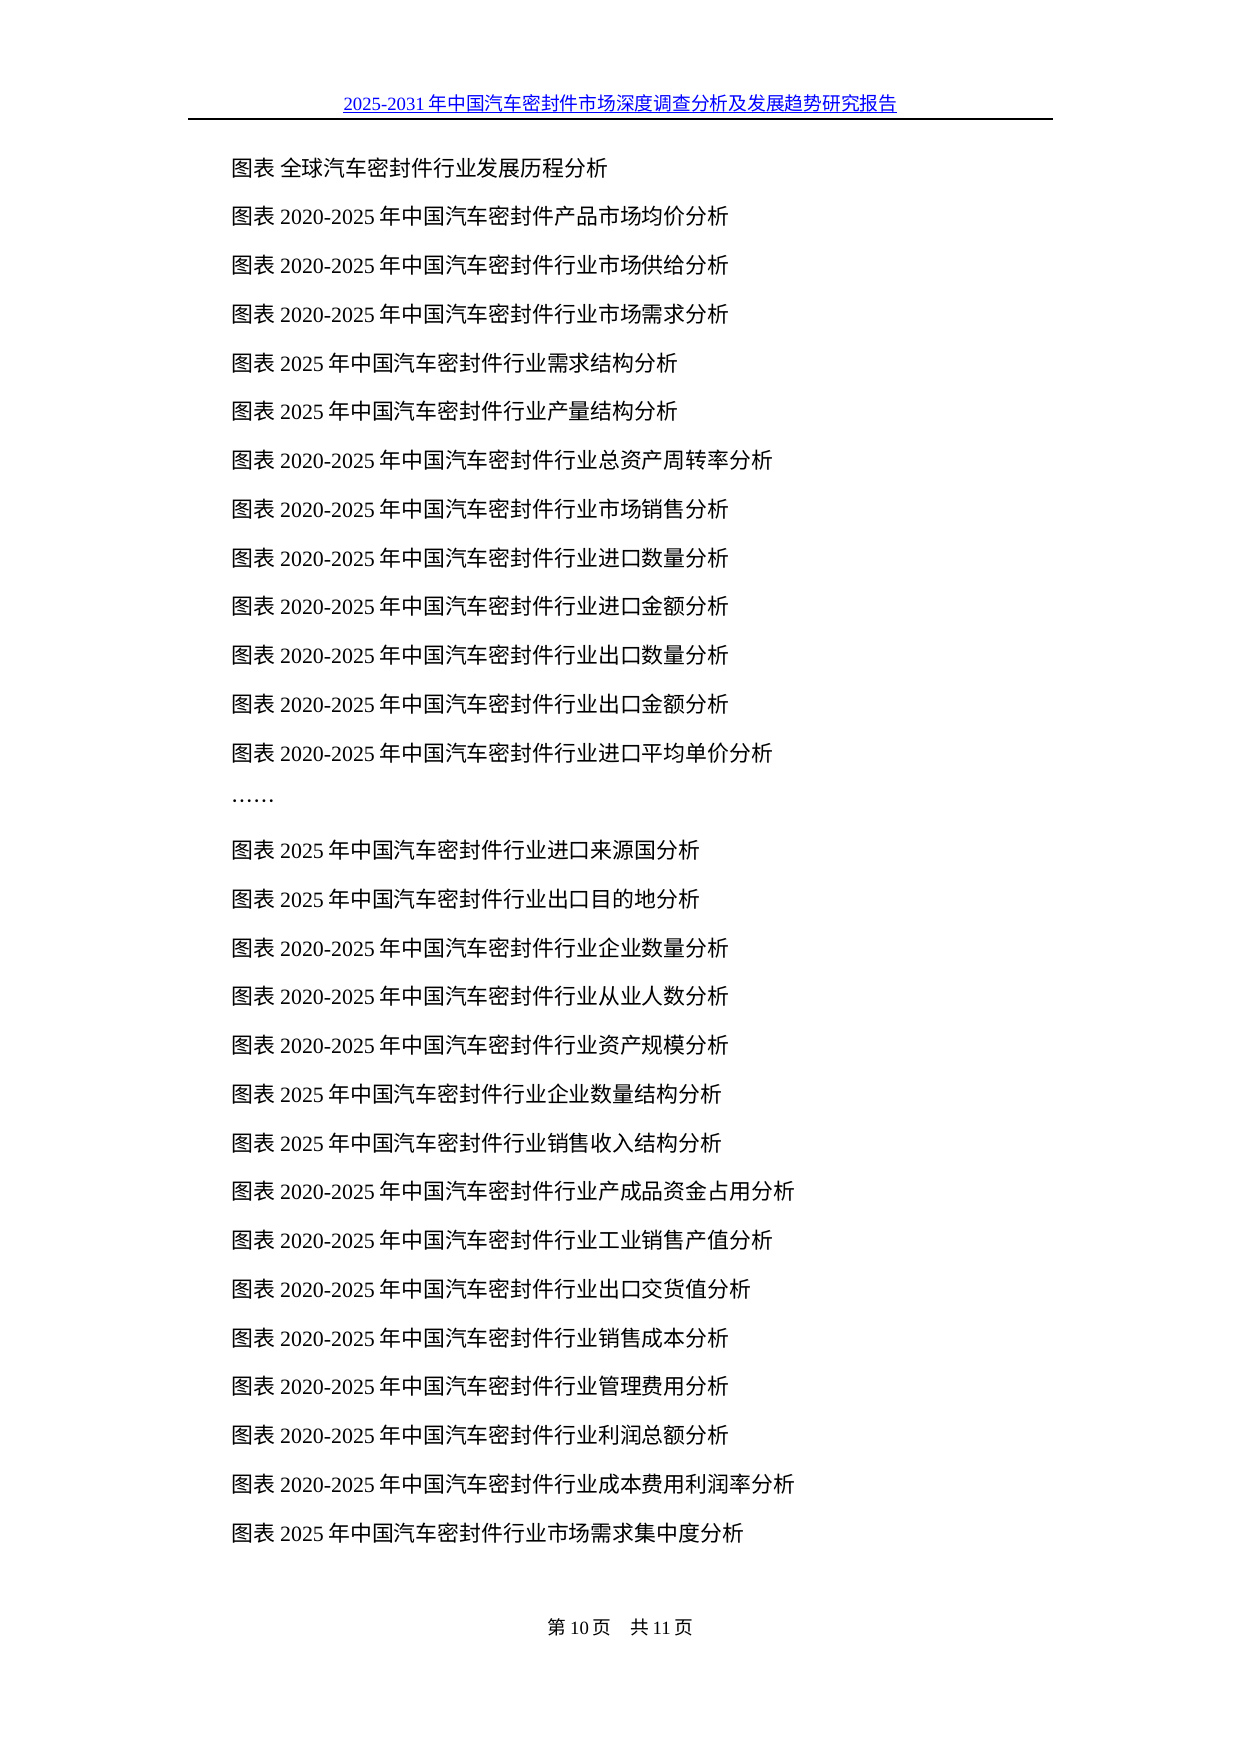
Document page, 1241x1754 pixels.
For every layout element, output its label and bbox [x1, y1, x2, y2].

text [187, 150, 1053, 1548]
